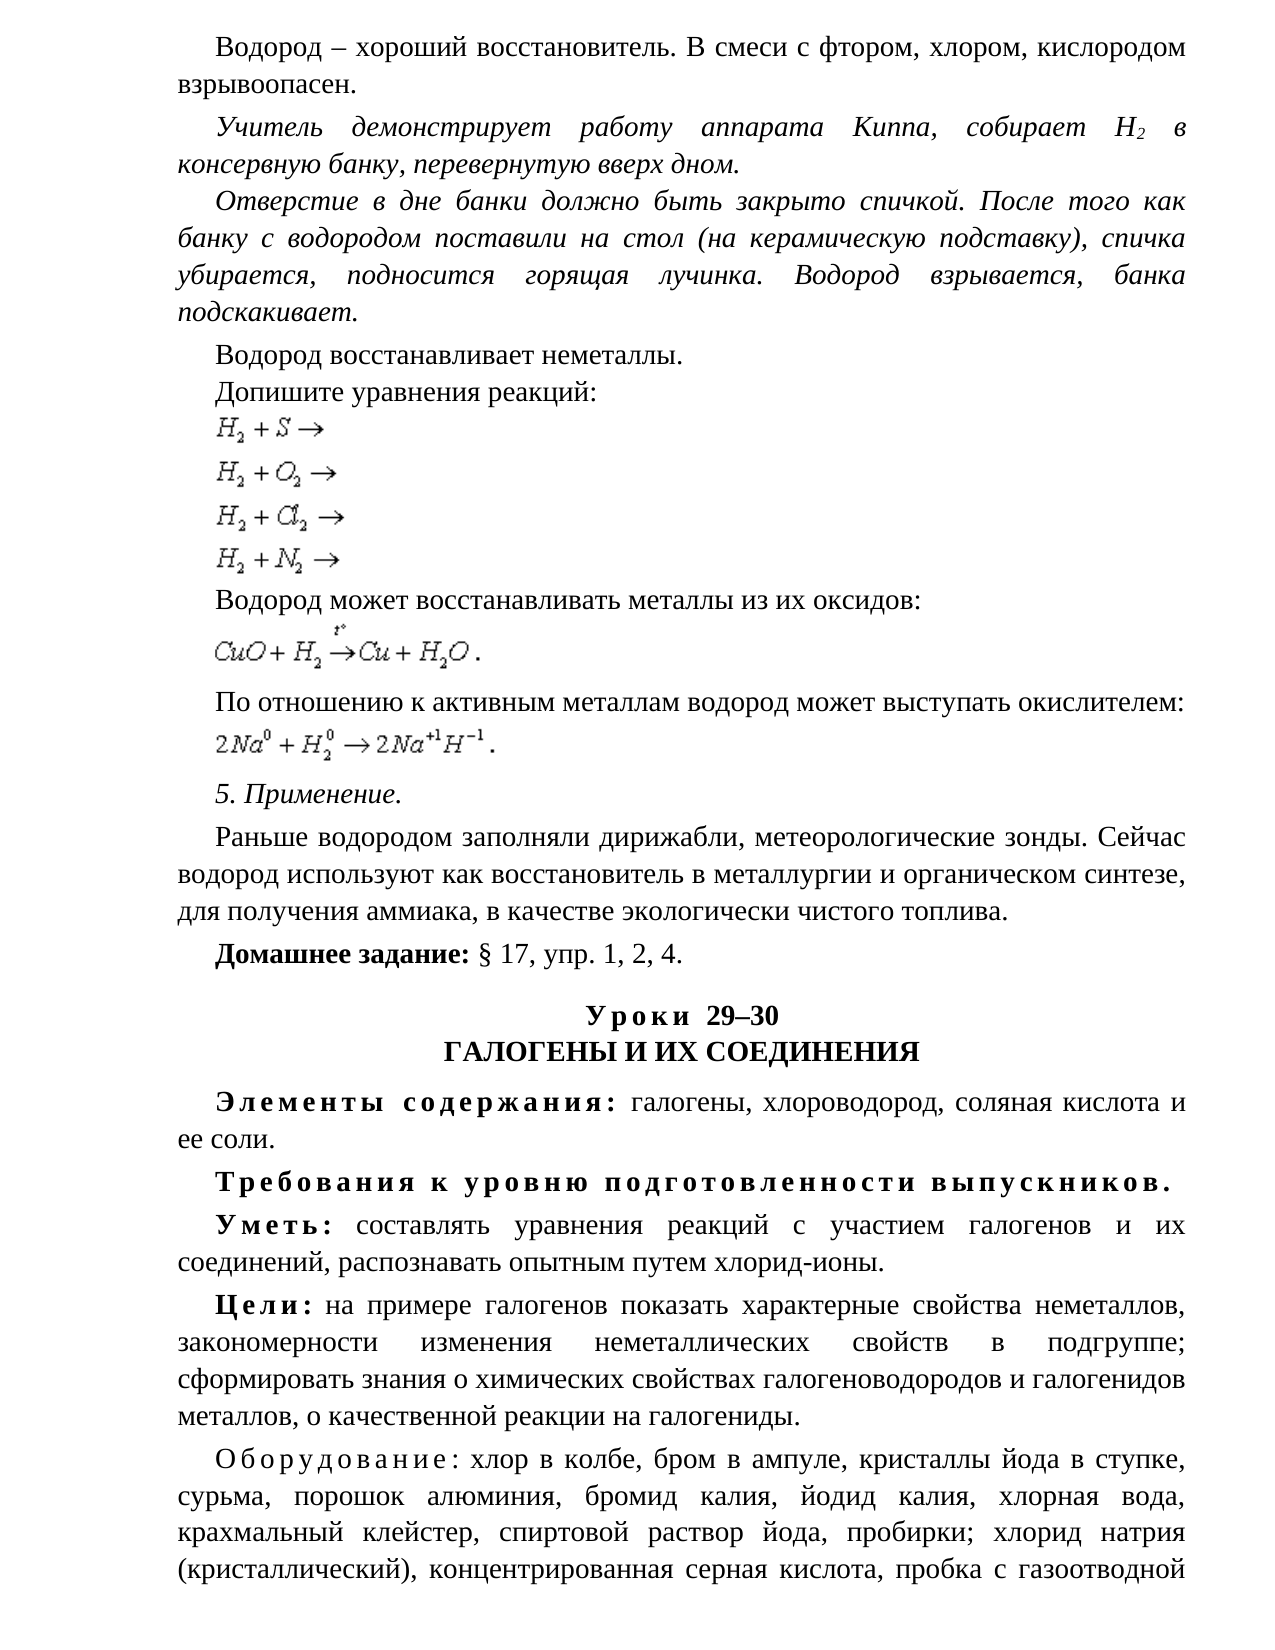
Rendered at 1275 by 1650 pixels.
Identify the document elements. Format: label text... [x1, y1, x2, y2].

text Отверстие в дне банки должно быть закрыто спичкой. После того как банку с водородом поставили на стол (на керамическую подставку), спичка убирается, подносится горящая лучинка. Водород взрывается, банка подскакивает. [177, 183, 1186, 327]
text Водород восстанавливает неметаллы. [177, 337, 1186, 371]
text Водород – хороший восстановитель. В смеси с фтором, хлором, кислородом взрывоопасен. [177, 29, 1186, 100]
text Допишите уравнения реакций: [177, 374, 1186, 407]
text Цели: на примере галогенов показать характерные свойства неметаллов, закономерности изменения неметаллических свойств в подгруппе; сформировать знания о химических свойствах галогеноводородов и галогенидов металлов, о качественной реакции на галогениды. [177, 1287, 1186, 1431]
text Уроки 29–30 Галогены и их соединения [177, 998, 1186, 1068]
text По отношению к активным металлам водород может выступать окислителем: [177, 684, 1186, 717]
text Учитель демонстрирует работу аппарата Киппа, собирает Н2 в консервную банку, перевернутую вверх дном. [177, 109, 1186, 180]
text Требования к уровню подготовленности выпускников. [177, 1164, 1186, 1197]
text Домашнее задание: § 17, упр. 1, 2, 4. [177, 936, 1186, 969]
picture [214, 720, 498, 767]
picture [214, 410, 352, 580]
text Уметь: составлять уравнения реакций с участием галогенов и их соединений, распознавать опытным путем хлорид-ионы. [177, 1207, 1186, 1277]
picture [214, 619, 485, 675]
text Раньше водородом заполняли дирижабли, метеорологические зонды. Сейчас водород используют как восстановитель в металлургии и органическом синтезе, для получения аммиака, в качестве экологически чистого топлива. [177, 819, 1186, 926]
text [177, 1441, 1186, 1585]
text Элементы содержания: галогены, хлороводород, соляная кислота и ее соли. [177, 1084, 1186, 1154]
text 5. Применение. [177, 776, 1186, 809]
text Водород может восстанавливать металлы из их оксидов: [177, 582, 1186, 616]
